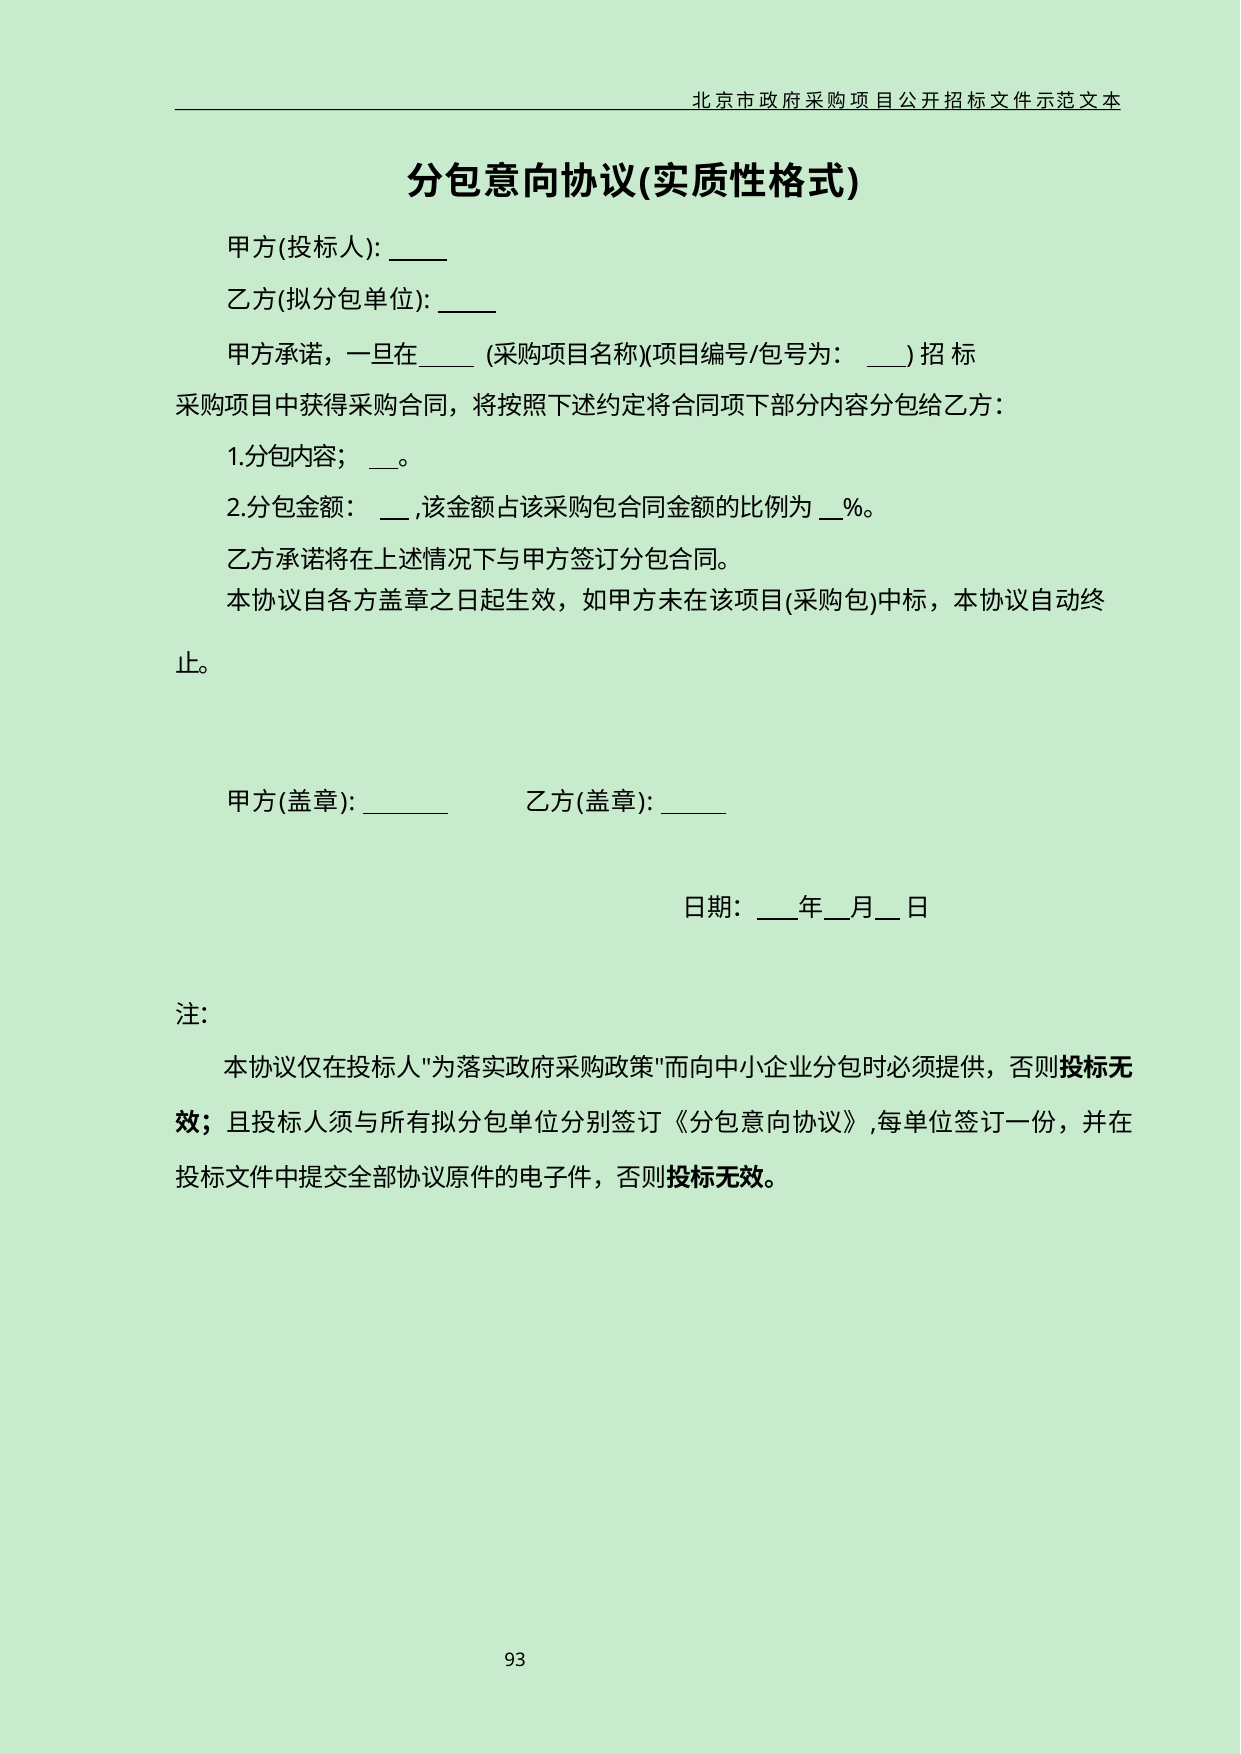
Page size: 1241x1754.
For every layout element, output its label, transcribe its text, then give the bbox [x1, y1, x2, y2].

text 注： [175, 996, 1133, 1030]
text 止。 [175, 645, 1133, 680]
text 采购项目中获得采购合同，将按照下述约定将合同项下部分内容分包给乙方： [175, 388, 1133, 421]
text 甲方(投标人): [226, 231, 1133, 263]
text 乙方承诺将在上述情况下与甲方签订分包合同。 [226, 543, 1133, 576]
text 甲方承诺，一旦在 (采购项目名称)(项目编号/包号为： ) 招 标 [226, 334, 1133, 371]
text 乙方(拟分包单位): [226, 282, 1133, 315]
text 1.分包内容； 。 [226, 439, 1133, 472]
text 甲方(盖章): 乙方(盖章): [226, 784, 1133, 817]
text 本协议自各方盖章之日起生效，如甲方未在该项目(采购包)中标，本协议自动终 [226, 596, 1133, 645]
text 2.分包金额： ,该金额占该采购包合同金额的比例为 %。 [226, 490, 1133, 523]
text 分包意向协议(实质性格式) [406, 155, 1133, 204]
text 日期： 年 月 日 [175, 894, 1133, 922]
text 本协议仅在投标人"为落实政府采购政策"而向中小企业分包时必须提供，否则投标无效；且投标人须与所有拟分包单位分别签订《分包意向协议》,每单位签订一份，并在投标文件中提交全部协议原件的电子件，否则投标无效。 [175, 1048, 1133, 1193]
